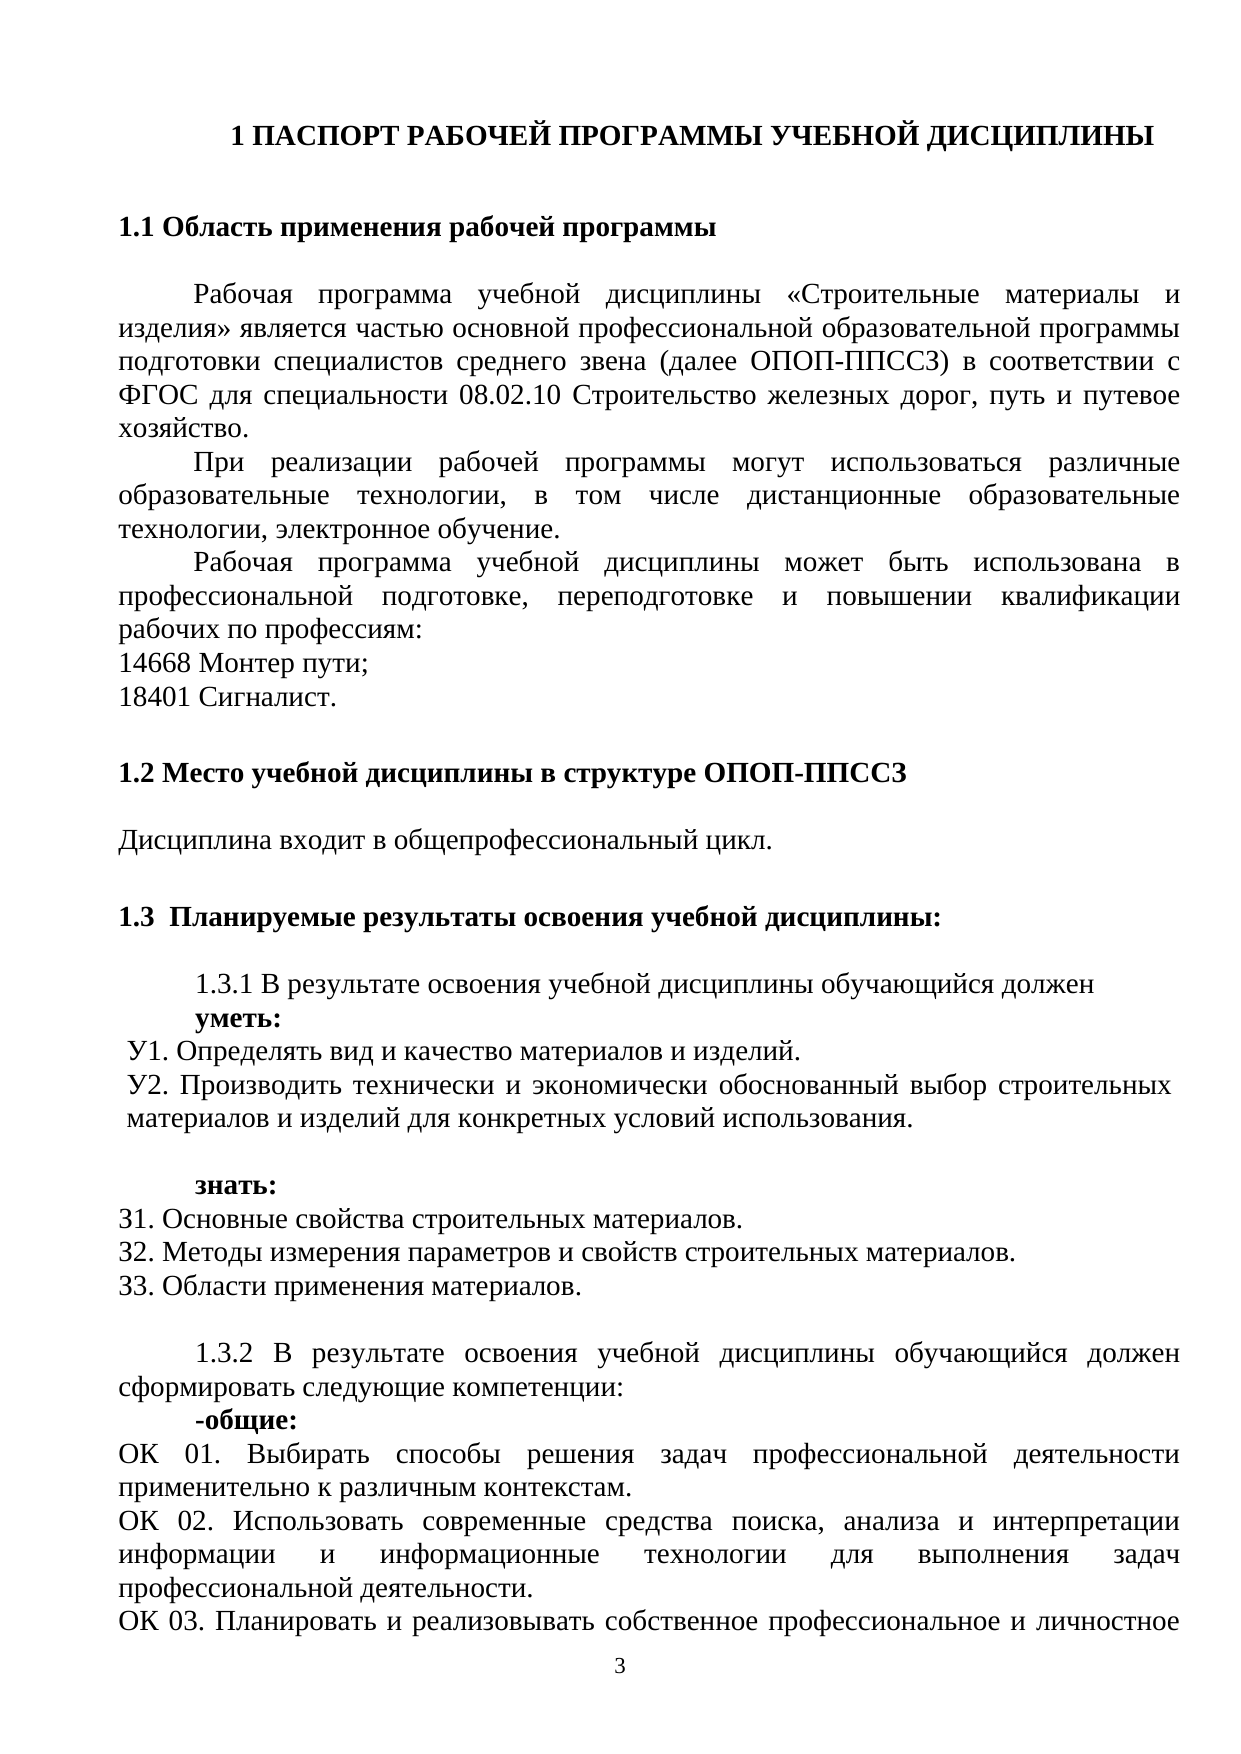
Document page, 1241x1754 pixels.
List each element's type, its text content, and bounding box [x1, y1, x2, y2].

text З1. Основные свойства строительных материалов. [118, 1201, 1173, 1234]
text Рабочая программа учебной дисциплины может быть использована в профессиональной подготовке, переподготовке и повышении квалификации рабочих по профессиям: [118, 544, 1181, 645]
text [118, 1603, 1181, 1637]
text 1 ПАСПОРТ РАБОЧЕЙ ПРОГРАММЫ УЧЕБНОЙ ДИСЦИПЛИНЫ [155, 118, 1181, 152]
text ОК 01. Выбирать способы решения задач профессиональной деятельности применительно к различным контекстам. [118, 1436, 1181, 1503]
text -общие: [118, 1402, 1181, 1436]
text ОК 02. Использовать современные средства поиска, анализа и интерпретации информации и информационные технологии для выполнения задач профессиональной деятельности. [118, 1503, 1181, 1603]
text У1. Определять вид и качество материалов и изделий. [126, 1033, 1173, 1067]
text уметь: [118, 1000, 1181, 1033]
text знать: [118, 1167, 1181, 1201]
text 1.2 Место учебной дисциплины в структуре ОПОП-ППССЗ [118, 755, 1181, 789]
text Дисциплина входит в общепрофессиональный цикл. [118, 822, 1181, 856]
text 14668 Монтер пути; [118, 645, 1181, 679]
text Рабочая программа учебной дисциплины «Строительные материалы и изделия» является частью основной профессиональной образовательной программы подготовки специалистов среднего звена (далее ОПОП-ППССЗ) в соответствии с ФГОС для специальности 08.02.10 Строительство железных дорог, путь и путевое хозяйство. [118, 276, 1181, 444]
text У2. Производить технически и экономически обоснованный выбор строительных материалов и изделий для конкретных условий использования. [126, 1067, 1173, 1134]
text 1.1 Область применения рабочей программы [118, 209, 1181, 243]
text З3. Области применения материалов. [118, 1268, 1173, 1302]
text 1.3.2 В результате освоения учебной дисциплины обучающийся должен сформировать следующие компетенции: [118, 1335, 1181, 1402]
text З2. Методы измерения параметров и свойств строительных материалов. [118, 1234, 1173, 1268]
text 1.3.1 В результате освоения учебной дисциплины обучающийся должен [118, 966, 1181, 1000]
text 1.3 Планируемые результаты освоения учебной дисциплины: [118, 899, 1181, 933]
text 18401 Сигналист. [118, 679, 1181, 712]
text При реализации рабочей программы могут использоваться различные образовательные технологии, в том числе дистанционные образовательные технологии, электронное обучение. [118, 444, 1181, 544]
